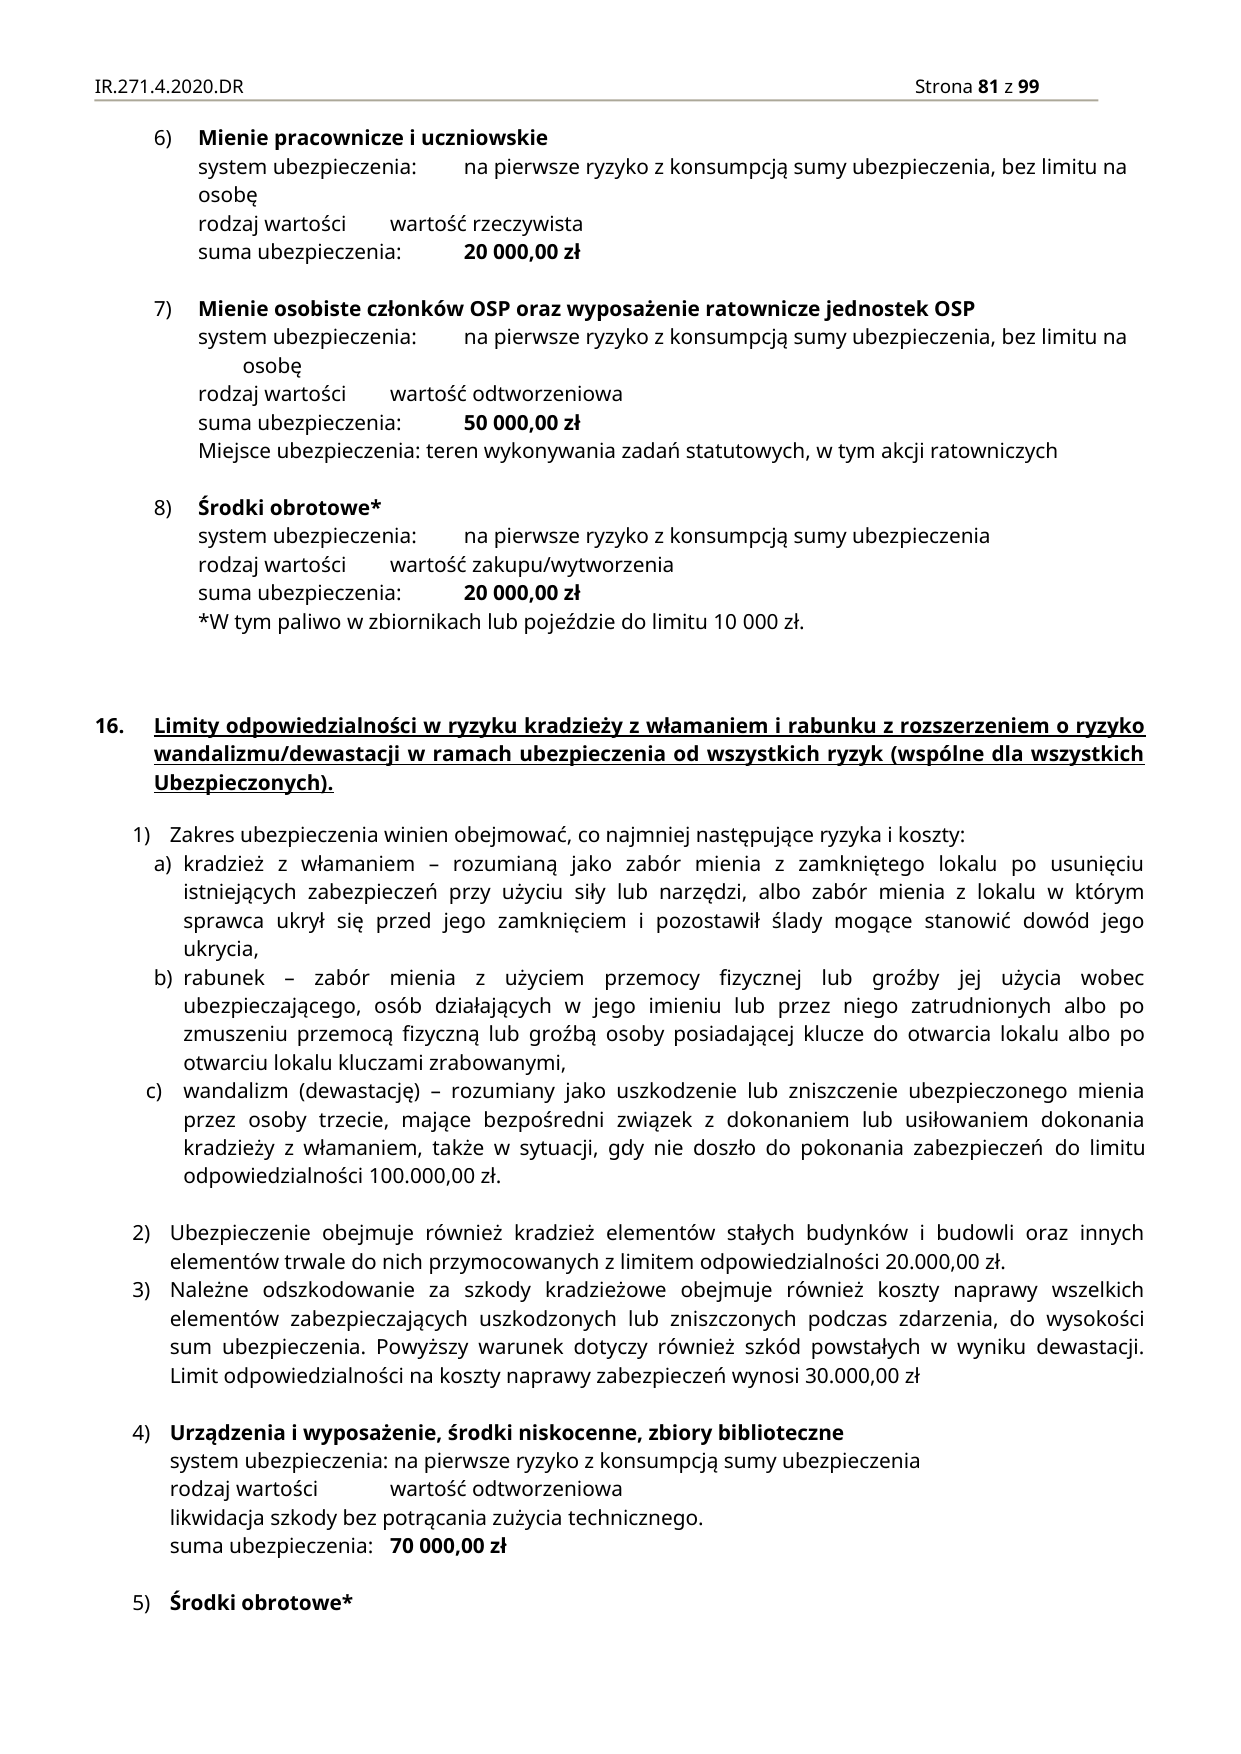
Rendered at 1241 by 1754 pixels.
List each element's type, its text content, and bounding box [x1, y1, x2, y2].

text rodzaj wartości wartość zakupu/wytworzenia [198, 550, 1146, 578]
list Zakres ubezpieczenia winien obejmować, co najmniej następujące ryzyka i koszty: [132, 820, 1146, 849]
list Ubezpieczenie obejmuje również kradzież elementów stałych budynków i budowli oraz innych elementów trwale do nich przymocowanych z limitem odpowiedzialności 20.000,00 zł. [132, 1218, 1146, 1275]
text rodzaj wartości wartość rzeczywista [153, 209, 1146, 237]
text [169, 1446, 1146, 1474]
text system ubezpieczenia: na pierwsze ryzyko z konsumpcją sumy ubezpieczenia [198, 522, 1146, 550]
list Środki obrotowe* [153, 493, 1146, 522]
list Należne odszkodowanie za szkody kradzieżowe obejmuje również koszty naprawy wszelkich elementów zabezpieczających uszkodzonych lub zniszczonych podczas zdarzenia, do wysokości sum ubezpieczenia. Powyższy warunek dotyczy również szkód powstałych w wyniku dewastacji. Limit odpowiedzialności na koszty naprawy zabezpieczeń wynosi 30.000,00 zł [132, 1275, 1146, 1389]
list kradzież z włamaniem – rozumianą jako zabór mienia z zamkniętego lokalu po usunięciu istniejących zabezpieczeń przy użyciu siły lub narzędzi, albo zabór mienia z lokalu w którym sprawca ukrył się przed jego zamknięciem i pozostawił ślady mogące stanowić dowód jego ukrycia, [153, 849, 1146, 963]
text suma ubezpieczenia: 50 000,00 zł [198, 408, 1146, 436]
text suma ubezpieczenia: 20 000,00 zł [153, 237, 1146, 266]
list wandalizm (dewastację) – rozumiany jako uszkodzenie lub zniszczenie ubezpieczonego mienia przez osoby trzecie, mające bezpośredni związek z dokonaniem lub usiłowaniem dokonania kradzieży z włamaniem, także w sytuacji, gdy nie doszło do pokonania zabezpieczeń do limitu odpowiedzialności 100.000,00 zł. [146, 1076, 1146, 1190]
list Mienie osobiste członków OSP oraz wyposażenie ratownicze jednostek OSP [153, 294, 1146, 322]
text likwidacja szkody bez potrącania zużycia technicznego. [169, 1503, 1146, 1531]
text suma ubezpieczenia: 20 000,00 zł [198, 578, 1146, 607]
list Środki obrotowe* [132, 1588, 1146, 1617]
text system ubezpieczenia: na pierwsze ryzyko z konsumpcją sumy ubezpieczenia, bez limitu na osobę [153, 152, 1146, 209]
text rodzaj wartości wartość odtworzeniowa [198, 379, 1146, 408]
text suma ubezpieczenia: 70 000,00 zł [169, 1531, 1146, 1560]
list Urządzenia i wyposażenie, środki niskocenne, zbiory biblioteczne [132, 1418, 1146, 1446]
subtitle Limity odpowiedzialności w ryzyku kradzieży z włamaniem i rabunku z rozszerzeniem o ryzyko wandalizmu/dewastacji w ramach ubezpieczenia od wszystkich ryzyk (wspólne dla wszystkich Ubezpieczonych). [94, 711, 1146, 796]
text *W tym paliwo w zbiornikach lub pojeździe do limitu 10 000 zł. [198, 607, 1146, 635]
text system ubezpieczenia: na pierwsze ryzyko z konsumpcją sumy ubezpieczenia, bez limitu na osobę [198, 322, 1146, 379]
list Mienie pracownicze i uczniowskie [153, 123, 1146, 152]
list rabunek – zabór mienia z użyciem przemocy fizycznej lub groźby jej użycia wobec ubezpieczającego, osób działających w jego imieniu lub przez niego zatrudnionych albo po zmuszeniu przemocą fizyczną lub groźbą osoby posiadającej klucze do otwarcia lokalu albo po otwarciu lokalu kluczami zrabowanymi, [153, 963, 1146, 1076]
text rodzaj wartości wartość odtworzeniowa [169, 1474, 1146, 1503]
text Miejsce ubezpieczenia: teren wykonywania zadań statutowych, w tym akcji ratowniczych [198, 436, 1146, 465]
